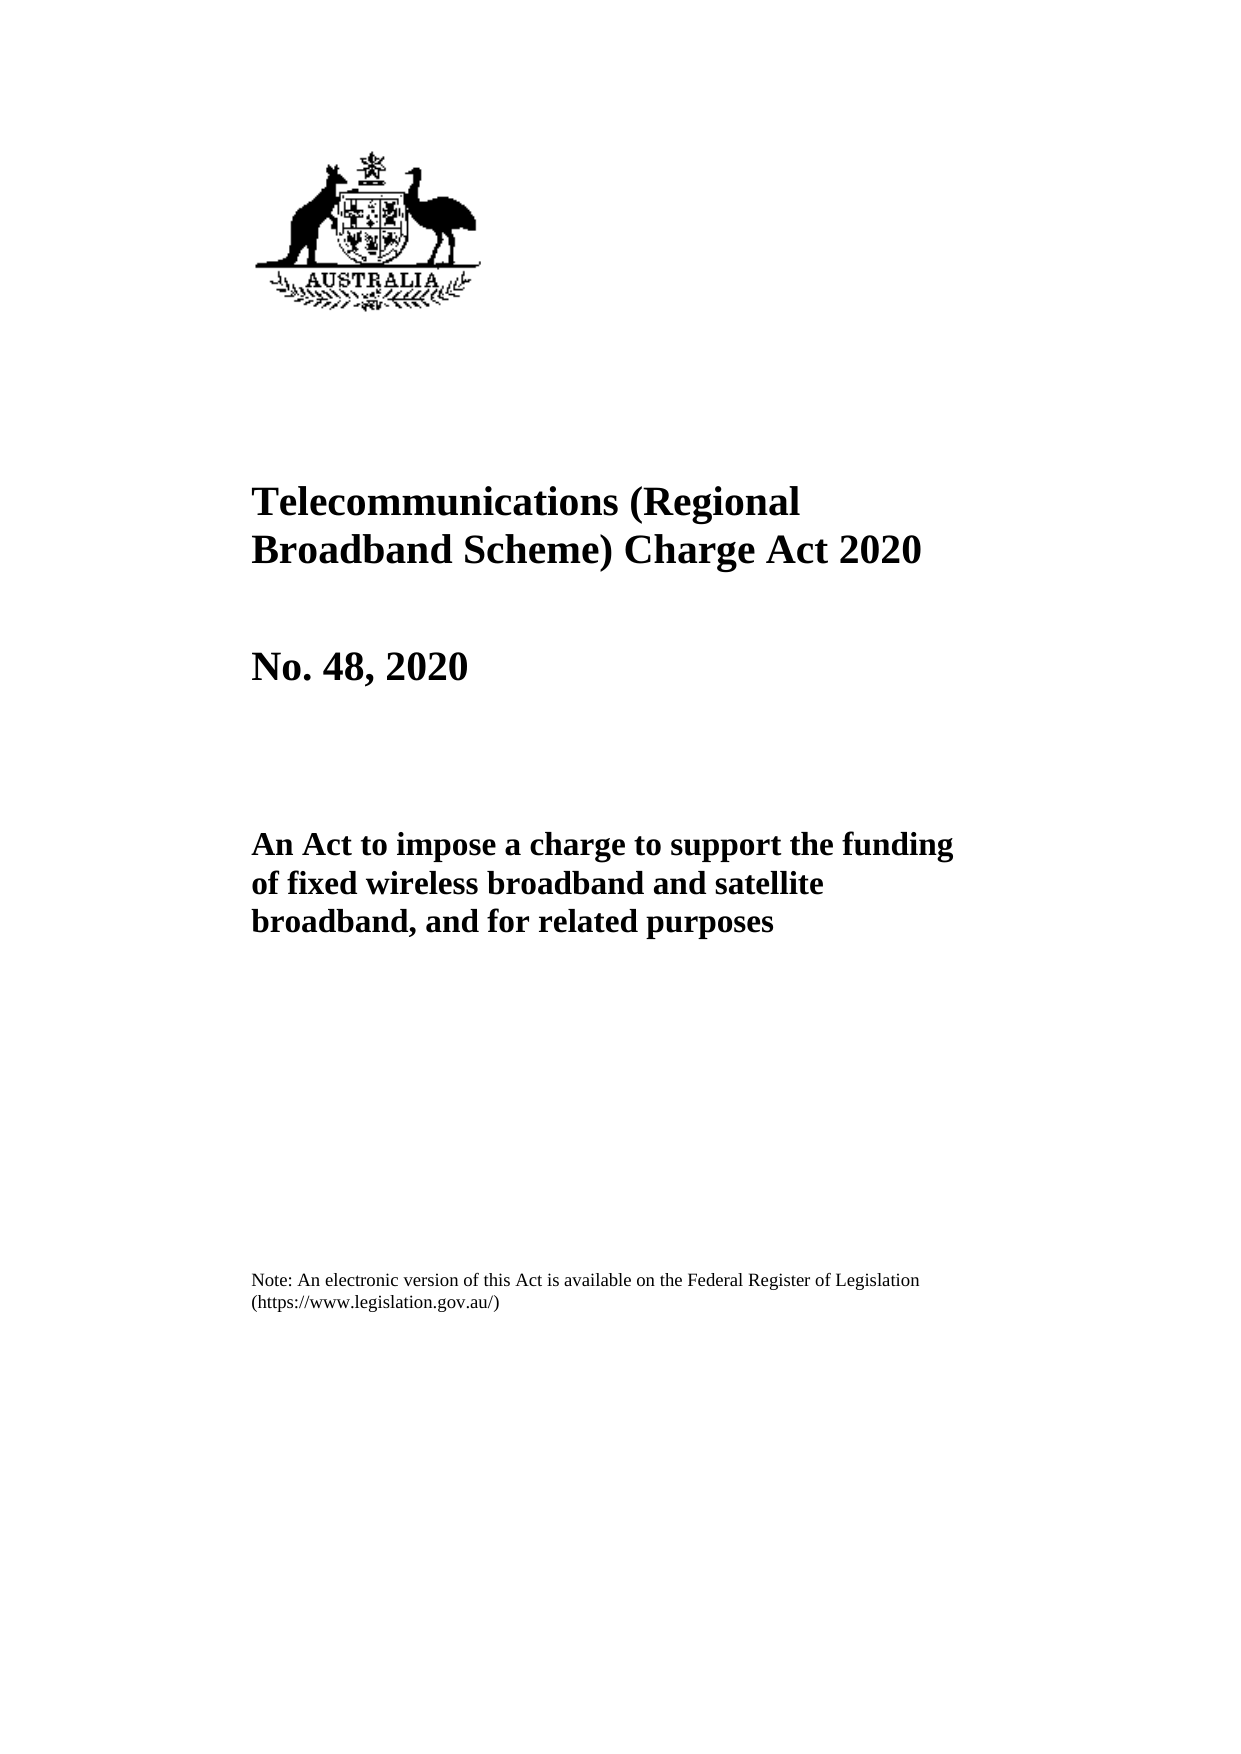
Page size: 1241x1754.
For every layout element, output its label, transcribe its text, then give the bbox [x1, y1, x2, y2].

text An Act to impose a charge to support the funding of fixed wireless broadband and satellite broadband, and for related purposes [251, 824, 989, 939]
text No. 48, 2020 [251, 641, 989, 689]
text Telecommunications (Regional Broadband Scheme) Charge Act 2020 [251, 477, 989, 572]
